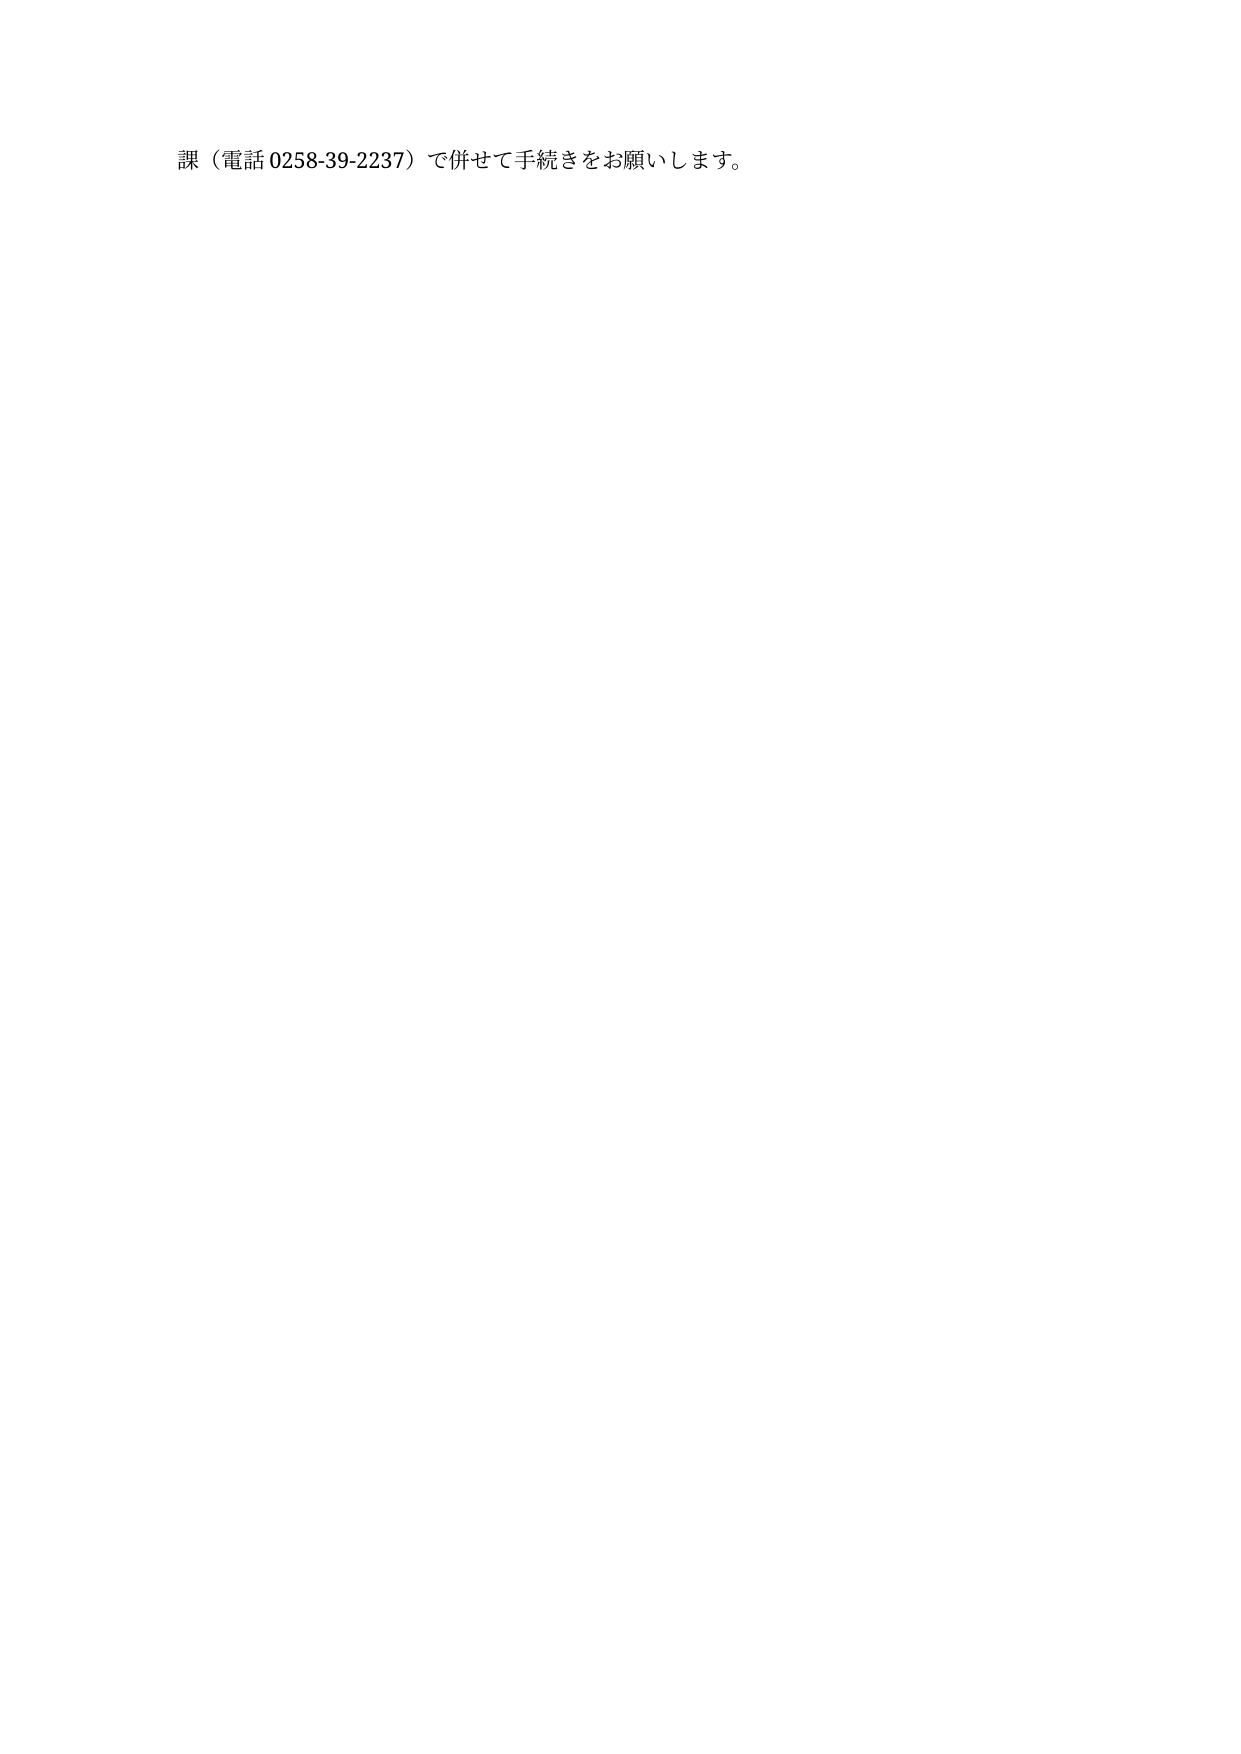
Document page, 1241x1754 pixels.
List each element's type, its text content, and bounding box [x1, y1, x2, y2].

text 課（電話0258-39-2237）で併せて手続きをお願いします。 [177, 140, 1106, 178]
